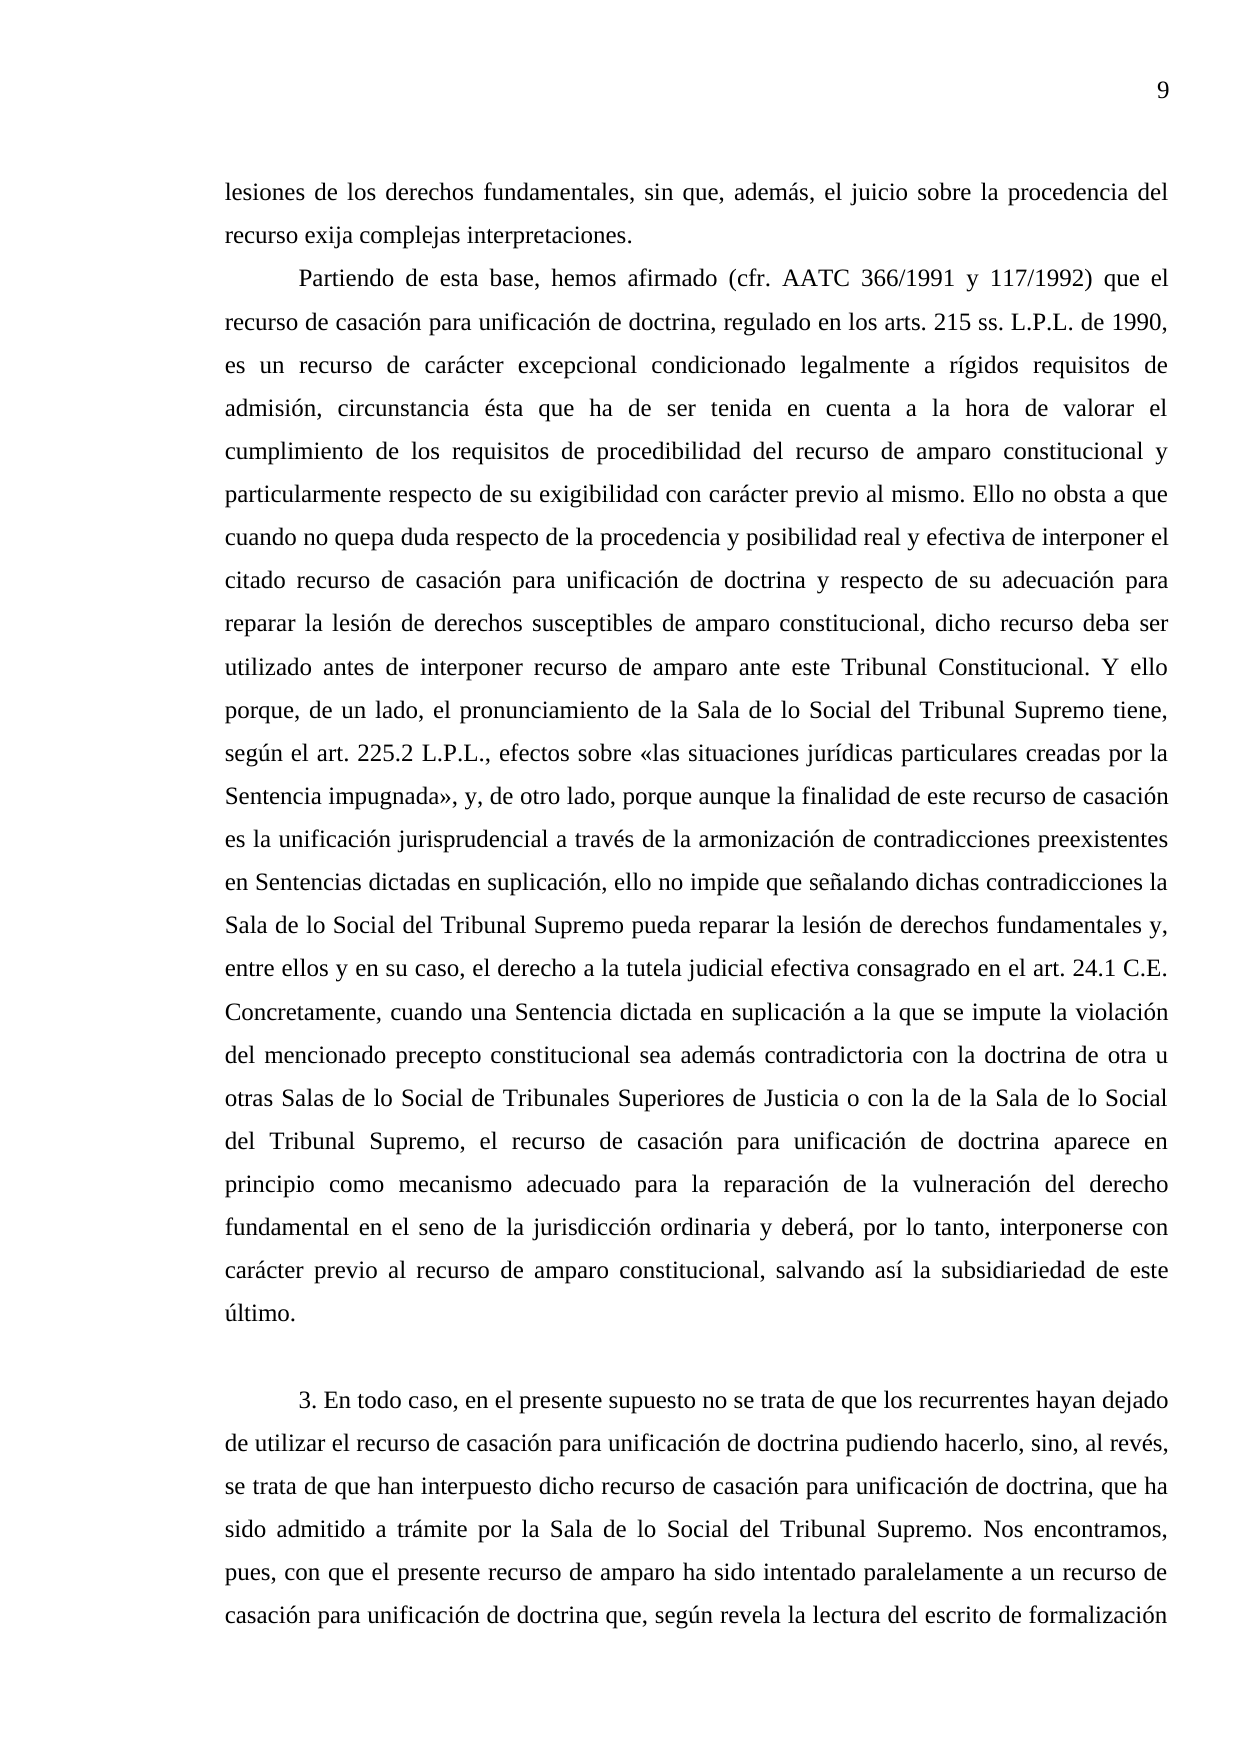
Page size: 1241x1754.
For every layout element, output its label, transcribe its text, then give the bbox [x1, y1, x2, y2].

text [224, 177, 1169, 249]
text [224, 1385, 1169, 1629]
text Partiendo de esta base, hemos afirmado (cfr. AATC 366/1991 y 117/1992) que el recurso de casación para unificación de doctrina, regulado en los arts. 215 ss. L.P.L. de 1990, es un recurso de carácter excepcional condicionado legalmente a rígidos requisitos de admisión, circunstancia ésta que ha de ser tenida en cuenta a la hora de valorar el cumplimiento de los requisitos de procedibilidad del recurso de amparo constitucional y particularmente respecto de su exigibilidad con carácter previo al mismo. Ello no obsta a que cuando no quepa duda respecto de la procedencia y posibilidad real y efectiva de interponer el citado recurso de casación para unificación de doctrina y respecto de su adecuación para reparar la lesión de derechos susceptibles de amparo constitucional, dicho recurso deba ser utilizado antes de interponer recurso de amparo ante este Tribunal Constitucional. Y ello porque, de un lado, el pronunciamiento de la Sala de lo Social del Tribunal Supremo tiene, según el art. 225.2 L.P.L., efectos sobre «las situaciones jurídicas particulares creadas por la Sentencia impugnada», y, de otro lado, porque aunque la finalidad de este recurso de casación es la unificación jurisprudencial a través de la armonización de contradicciones preexistentes en Sentencias dictadas en suplicación, ello no impide que señalando dichas contradicciones la Sala de lo Social del Tribunal Supremo pueda reparar la lesión de derechos fundamentales y, entre ellos y en su caso, el derecho a la tutela judicial efectiva consagrado en el art. 24.1 C.E. Concretamente, cuando una Sentencia dictada en suplicación a la que se impute la violación del mencionado precepto constitucional sea además contradictoria con la doctrina de otra u otras Salas de lo Social de Tribunales Superiores de Justicia o con la de la Sala de lo Social del Tribunal Supremo, el recurso de casación para unificación de doctrina aparece en principio como mecanismo adecuado para la reparación de la vulneración del derecho fundamental en el seno de la jurisdicción ordinaria y deberá, por lo tanto, interponerse con carácter previo al recurso de amparo constitucional, salvando así la subsidiariedad de este último. [224, 263, 1169, 1327]
